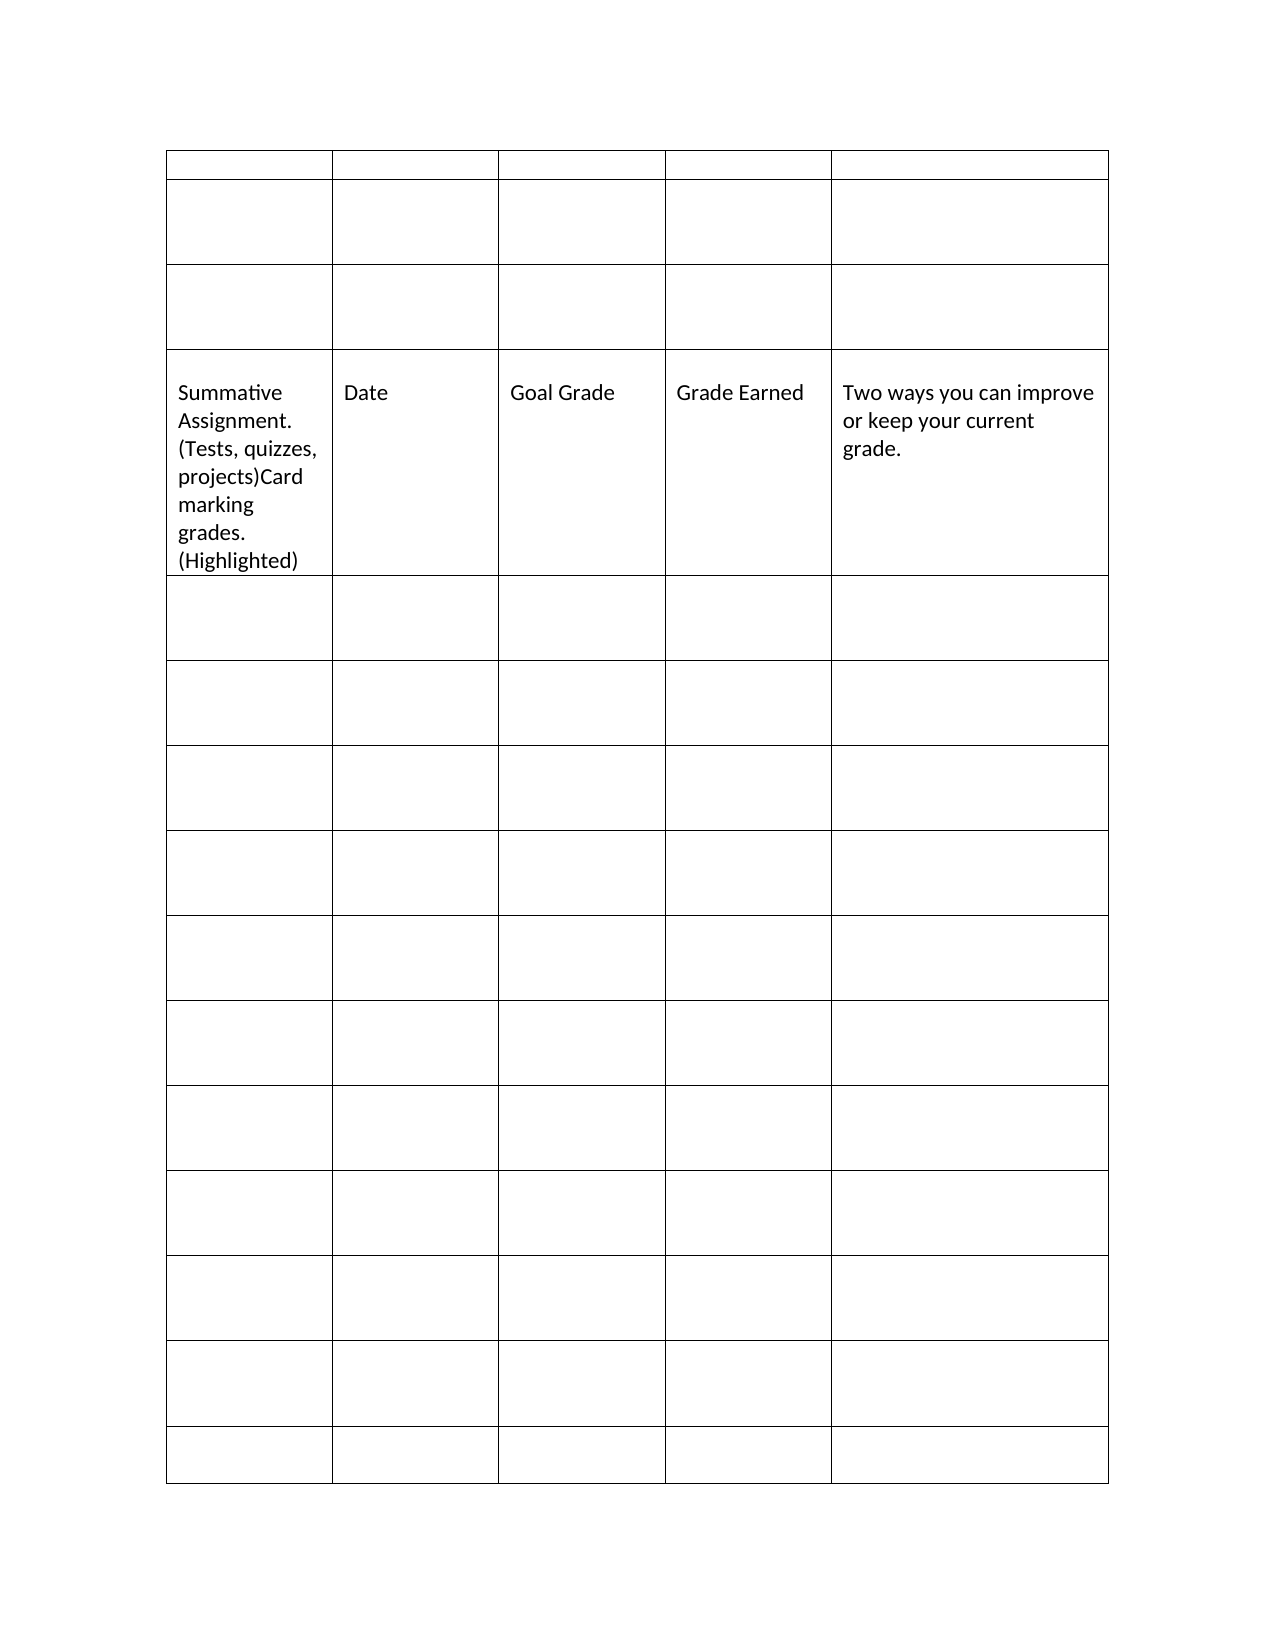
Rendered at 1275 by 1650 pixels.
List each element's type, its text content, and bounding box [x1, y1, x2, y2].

table_cell [167, 916, 332, 1000]
table_cell [167, 1341, 332, 1426]
table_cell [333, 916, 498, 1000]
table_cell [832, 1341, 1108, 1426]
table_cell [832, 661, 1108, 745]
table_cell [167, 180, 332, 264]
table_cell [832, 180, 1108, 264]
table_cell [167, 661, 332, 745]
table_cell [499, 661, 665, 745]
table_cell Summative Assignment. (Tests, quizzes, projects)Card marking grades. (Highlighted) [167, 350, 332, 574]
table_cell Two ways you can improve or keep your current grade. [832, 350, 1108, 574]
table_cell [167, 1001, 332, 1085]
table_cell [167, 151, 332, 179]
table_cell [832, 1256, 1108, 1340]
table_cell [666, 1171, 831, 1255]
table_cell [499, 265, 665, 349]
table_cell [832, 1086, 1108, 1170]
table_cell [333, 1256, 498, 1340]
table_cell [666, 1427, 831, 1483]
table_cell [167, 576, 332, 659]
table_cell [832, 151, 1108, 179]
table_cell [167, 831, 332, 915]
table_cell [832, 916, 1108, 1000]
table_cell [333, 1427, 498, 1483]
table_cell [499, 576, 665, 659]
table_cell [167, 1427, 332, 1483]
table_cell [333, 1341, 498, 1426]
table_cell [499, 1171, 665, 1255]
table_cell [167, 265, 332, 349]
table_cell [167, 1171, 332, 1255]
table_cell [666, 180, 831, 264]
table_cell [499, 1086, 665, 1170]
table_cell Goal Grade [499, 350, 665, 574]
table_cell [333, 180, 498, 264]
table_cell [167, 746, 332, 830]
table_cell [832, 831, 1108, 915]
table_cell [167, 1086, 332, 1170]
table_cell Date [333, 350, 498, 574]
table_cell [666, 1086, 831, 1170]
table_cell [666, 661, 831, 745]
table_cell [499, 1256, 665, 1340]
table_cell [499, 916, 665, 1000]
table_cell [832, 1001, 1108, 1085]
table_cell [832, 265, 1108, 349]
table_cell [499, 1341, 665, 1426]
table_cell [666, 1001, 831, 1085]
table_cell [333, 1086, 498, 1170]
table_cell [499, 746, 665, 830]
table_cell [666, 831, 831, 915]
table_cell [832, 1171, 1108, 1255]
table_cell [333, 1001, 498, 1085]
table_cell [499, 180, 665, 264]
table_cell [832, 746, 1108, 830]
table_cell [333, 265, 498, 349]
table_cell [832, 576, 1108, 659]
table_cell [333, 1171, 498, 1255]
table_cell [333, 661, 498, 745]
table_cell [666, 746, 831, 830]
table_cell [499, 831, 665, 915]
table_cell [499, 151, 665, 179]
table_cell [666, 151, 831, 179]
table_cell [666, 916, 831, 1000]
table_cell [499, 1001, 665, 1085]
table_cell [333, 831, 498, 915]
table_cell [832, 1427, 1108, 1483]
table_cell [666, 1256, 831, 1340]
table_cell [666, 1341, 831, 1426]
table_cell [499, 1427, 665, 1483]
table_cell [167, 1256, 332, 1340]
table_cell [666, 576, 831, 659]
table_cell [666, 265, 831, 349]
table_cell Grade Earned [666, 350, 831, 574]
table_cell [333, 576, 498, 659]
table_cell [333, 151, 498, 179]
table_cell [333, 746, 498, 830]
